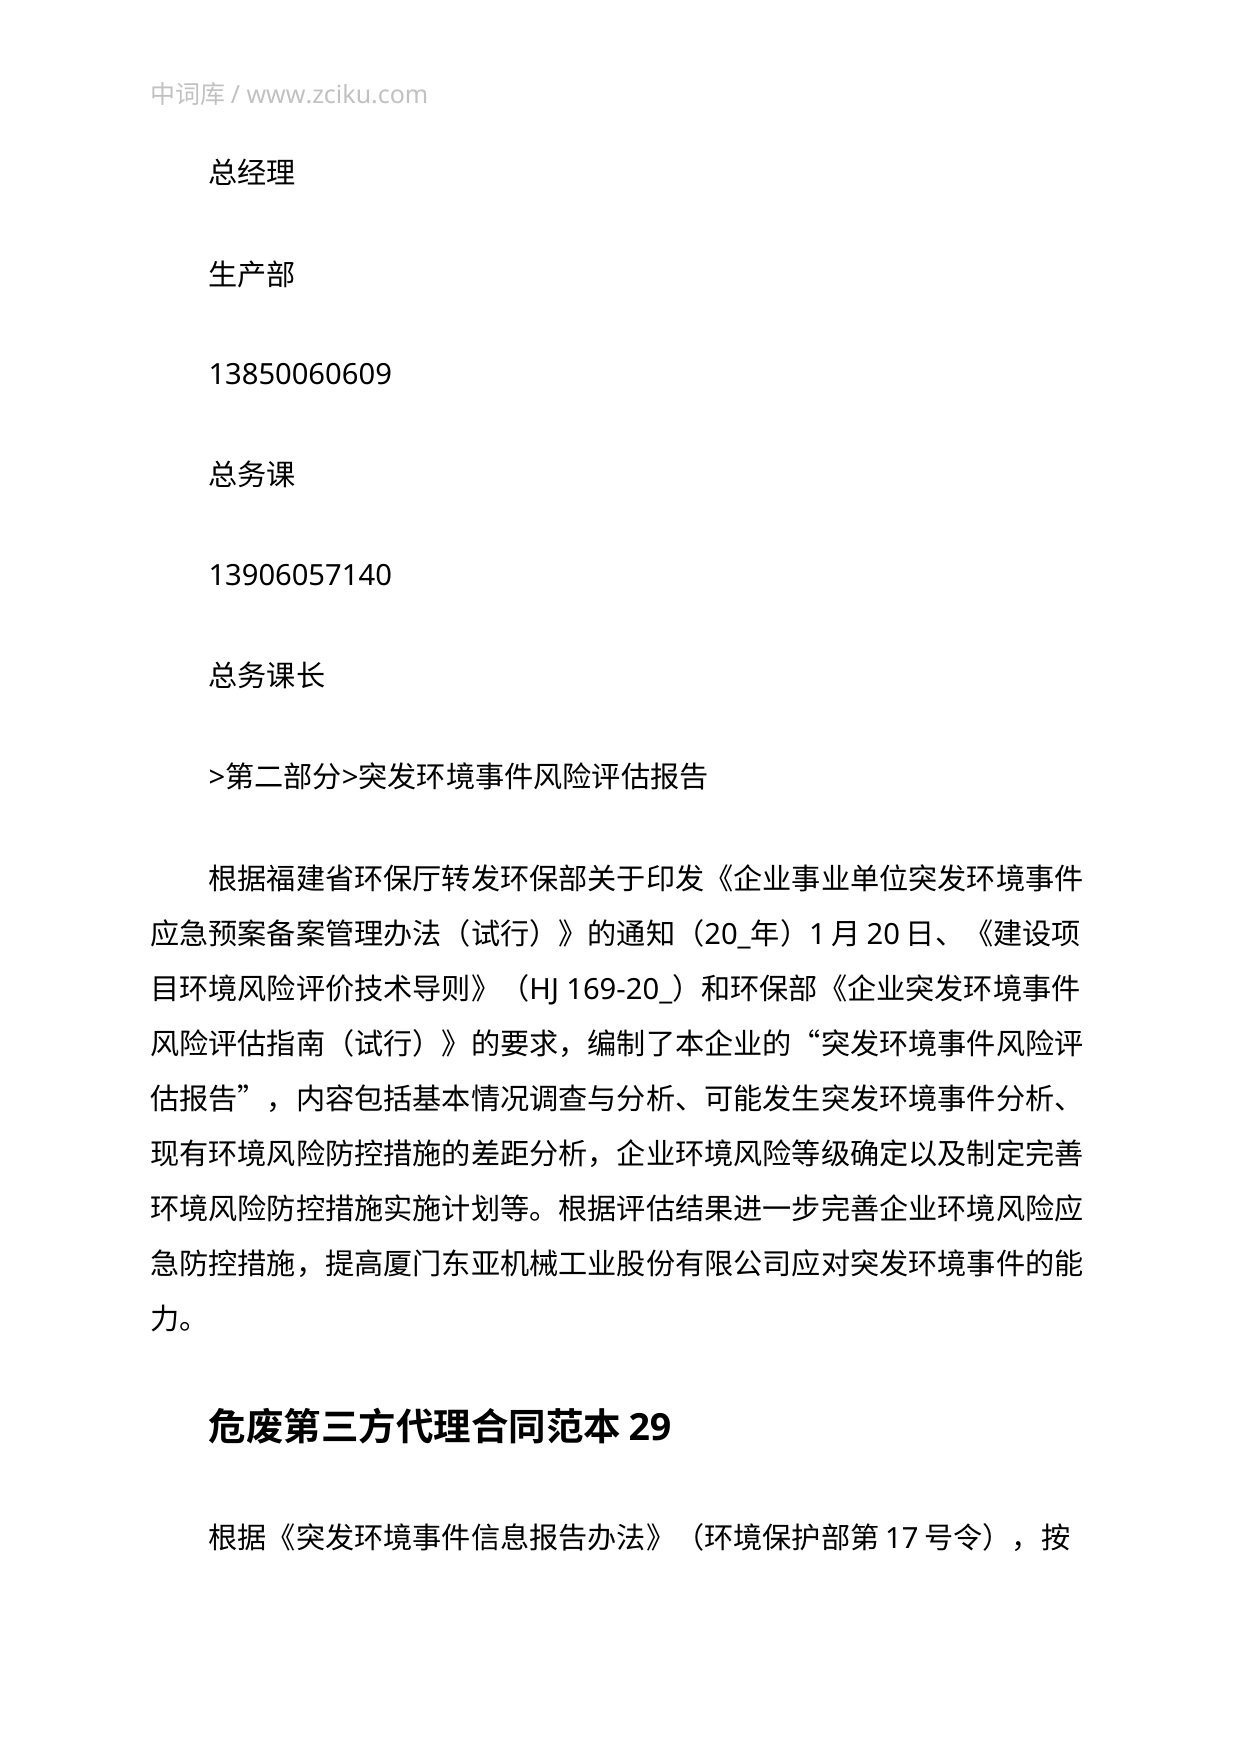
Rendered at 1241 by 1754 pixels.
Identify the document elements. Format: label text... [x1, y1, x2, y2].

text 总经理 [150, 150, 1090, 192]
text 总务课长 [150, 652, 1090, 694]
text 根据福建省环保厅转发环保部关于印发《企业事业单位突发环境事件应急预案备案管理办法（试行）》的通知（20_年）1月20日、《建设项目环境风险评价技术导则》（HJ 169-20_）和环保部《企业突发环境事件风险评估指南（试行）》的要求，编制了本企业的“突发环境事件风险评估报告”，内容包括基本情况调查与分析、可能发生突发环境事件分析、现有环境风险防控措施的差距分析，企业环境风险等级确定以及制定完善环境风险防控措施实施计划等。根据评估结果进一步完善企业环境风险应急防控措施，提高厦门东亚机械工业股份有限公司应对突发环境事件的能力。 [150, 856, 1090, 1338]
text 13906057140 [150, 554, 1090, 593]
text 生产部 [150, 252, 1090, 294]
text 危废第三方代理合同范本29 [150, 1397, 1090, 1452]
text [150, 1515, 1090, 1557]
text >第二部分>突发环境事件风险评估报告 [150, 754, 1090, 796]
text 13850060609 [150, 353, 1090, 393]
text 总务课 [150, 452, 1090, 494]
